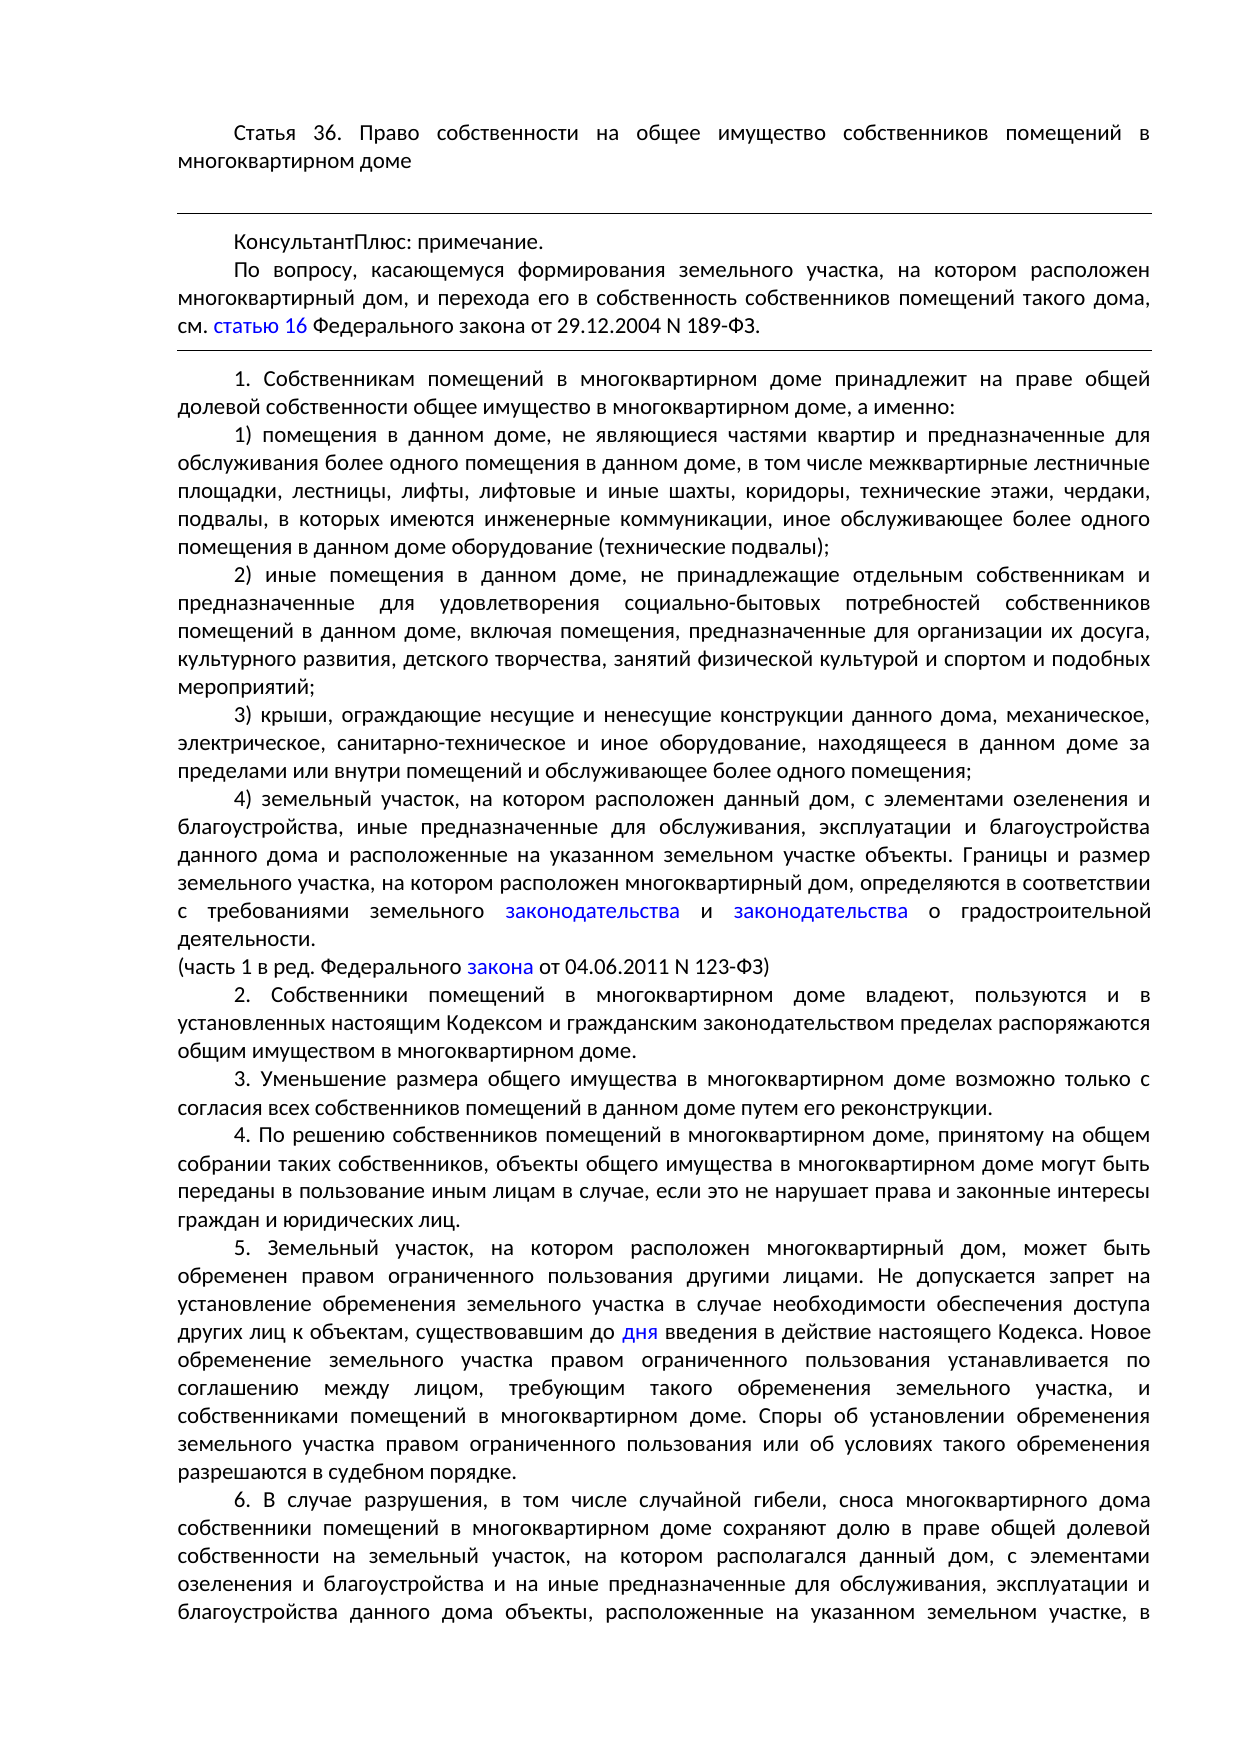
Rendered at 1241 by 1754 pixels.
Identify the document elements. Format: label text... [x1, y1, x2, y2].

text 1. Собственникам помещений в многоквартирном доме принадлежит на праве общей долевой собственности общее имущество в многоквартирном доме, а именно: [177, 364, 1152, 420]
text 5. Земельный участок, на котором расположен многоквартирный дом, может быть обременен правом ограниченного пользования другими лицами. Не допускается запрет на установление обременения земельного участка в случае необходимости обеспечения доступа других лиц к объектам, существовавшим до дня введения в действие настоящего Кодекса. Новое обременение земельного участка правом ограниченного пользования устанавливается по соглашению между лицом, требующим такого обременения земельного участка, и собственниками помещений в многоквартирном доме. Споры об установлении обременения земельного участка правом ограниченного пользования или об условиях такого обременения разрешаются в судебном порядке. [177, 1233, 1152, 1485]
text 4. По решению собственников помещений в многоквартирном доме, принятому на общем собрании таких собственников, объекты общего имущества в многоквартирном доме могут быть переданы в пользование иным лицам в случае, если это не нарушает права и законные интересы граждан и юридических лиц. [177, 1121, 1152, 1233]
text 3) крыши, ограждающие несущие и ненесущие конструкции данного дома, механическое, электрическое, санитарно-техническое и иное оборудование, находящееся в данном доме за пределами или внутри помещений и обслуживающее более одного помещения; [177, 700, 1152, 784]
text Статья 36. Право собственности на общее имущество собственников помещений в многоквартирном доме [177, 118, 1152, 174]
text 2. Собственники помещений в многоквартирном доме владеют, пользуются и в установленных настоящим Кодексом и гражданским законодательством пределах распоряжаются общим имуществом в многоквартирном доме. [177, 981, 1152, 1064]
text 1) помещения в данном доме, не являющиеся частями квартир и предназначенные для обслуживания более одного помещения в данном доме, в том числе межквартирные лестничные площадки, лестницы, лифты, лифтовые и иные шахты, коридоры, технические этажи, чердаки, подвалы, в которых имеются инженерные коммуникации, иное обслуживающее более одного помещения в данном доме оборудование (технические подвалы); [177, 420, 1152, 560]
text 3. Уменьшение размера общего имущества в многоквартирном доме возможно только с согласия всех собственников помещений в данном доме путем его реконструкции. [177, 1064, 1152, 1121]
text 4) земельный участок, на котором расположен данный дом, с элементами озеленения и благоустройства, иные предназначенные для обслуживания, эксплуатации и благоустройства данного дома и расположенные на указанном земельном участке объекты. Границы и размер земельного участка, на котором расположен многоквартирный дом, определяются в соответствии с требованиями земельного законодательства и законодательства о градостроительной деятельности. [177, 784, 1152, 952]
text 2) иные помещения в данном доме, не принадлежащие отдельным собственникам и предназначенные для удовлетворения социально-бытовых потребностей собственников помещений в данном доме, включая помещения, предназначенные для организации их досуга, культурного развития, детского творчества, занятий физической культурой и спортом и подобных мероприятий; [177, 560, 1152, 700]
text По вопросу, касающемуся формирования земельного участка, на котором расположен многоквартирный дом, и перехода его в собственность собственников помещений такого дома, см. статью 16 Федерального закона от 29.12.2004 N 189-ФЗ. [177, 255, 1152, 339]
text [177, 1485, 1152, 1625]
text КонсультантПлюс: примечание. [177, 227, 1152, 255]
text (часть 1 в ред. Федерального закона от 04.06.2011 N 123-ФЗ) [177, 952, 1152, 981]
